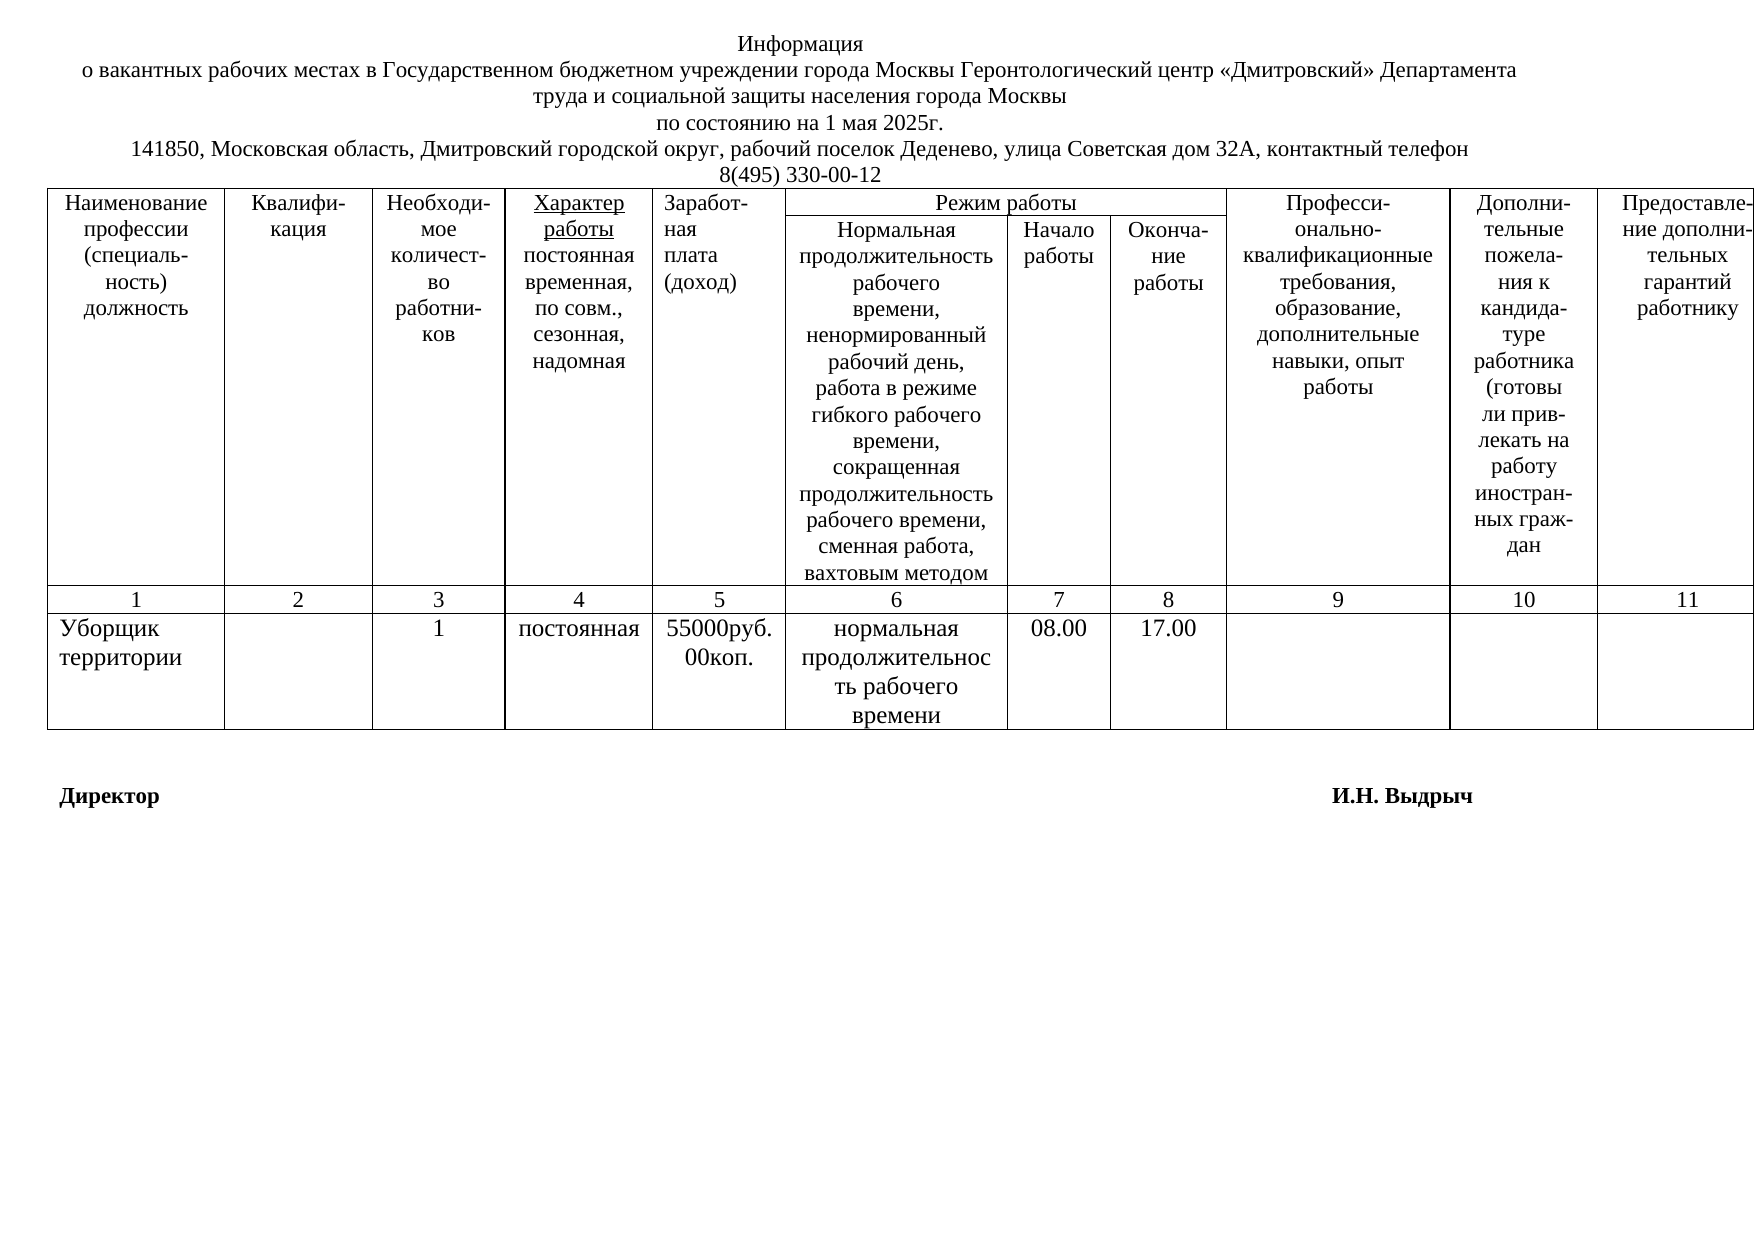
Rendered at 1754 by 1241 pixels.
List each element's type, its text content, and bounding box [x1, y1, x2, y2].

table_cell 08.00 [1008, 614, 1110, 728]
table_cell 10 [1451, 586, 1597, 612]
table_cell 11 [1598, 586, 1753, 612]
text Информация [59, 29, 1541, 56]
table_cell 8 [1111, 586, 1226, 612]
table_cell [1227, 614, 1449, 728]
table_cell 6 [786, 586, 1007, 612]
table_cell Нормальная продолжительность рабочего времени, ненормированный рабочий день, работа в режиме гибкого рабочего времени, сокращенная продолжительность рабочего времени, сменная работа, вахтовым методом [786, 216, 1007, 585]
table_cell 4 [506, 586, 652, 612]
text 141850, Московская область, Дмитровский городской округ, рабочий поселок Деденево, улица Советская дом 32А, контактный телефон [59, 135, 1541, 161]
table_header Характер работы постоянная временная, по совм., сезонная, надомная [506, 189, 652, 585]
table_cell Оконча-ние работы [1111, 216, 1226, 585]
table_cell 9 [1227, 586, 1449, 612]
table_cell 55000руб. 00коп. [653, 614, 785, 728]
text 8(495) 330-00-12 [59, 161, 1541, 188]
table_header Заработ-ная плата (доход) [653, 189, 785, 585]
table_cell Начало работы [1008, 216, 1110, 585]
table_cell 1 [48, 586, 224, 612]
table_cell Уборщик территории [48, 614, 224, 728]
table_cell постоянная [506, 614, 652, 728]
table_cell нормальная продолжительность рабочего времени [786, 614, 1007, 728]
table_header Наименование профессии (специаль-ность) должность [48, 189, 224, 585]
table_cell 1 [373, 614, 504, 728]
table_cell [225, 614, 372, 728]
text о вакантных рабочих местах в Государственном бюджетном учреждении города Москвы Геронтологический центр «Дмитровский» Департамента труда и социальной защиты населения города Москвы [59, 56, 1541, 109]
table_cell 5 [653, 586, 785, 612]
table_header Режим работы [786, 189, 1226, 215]
text Директор И.Н. Выдрыч [59, 782, 1541, 809]
table_cell 3 [373, 586, 504, 612]
table_header Дополни- тельные пожела- ния к кандида- туре работника (готовы ли прив- лекать на работу иностран- ных граж- дан [1451, 189, 1597, 585]
table_header Професси- онально- квалификационные требования, образование, дополнительные навыки, опыт работы [1227, 189, 1449, 585]
table_cell [1598, 614, 1753, 728]
text по состоянию на 1 мая 2025г. [59, 109, 1541, 135]
table_cell 2 [225, 586, 372, 612]
table_cell [1451, 614, 1597, 728]
table_header Квалифи-кация [225, 189, 372, 585]
table_cell 7 [1008, 586, 1110, 612]
table_header Необходи- мое количест-во работни-ков [373, 189, 504, 585]
table_header Предоставле- ние дополни- тельных гарантий работнику [1598, 189, 1753, 585]
table_cell 17.00 [1111, 614, 1226, 728]
